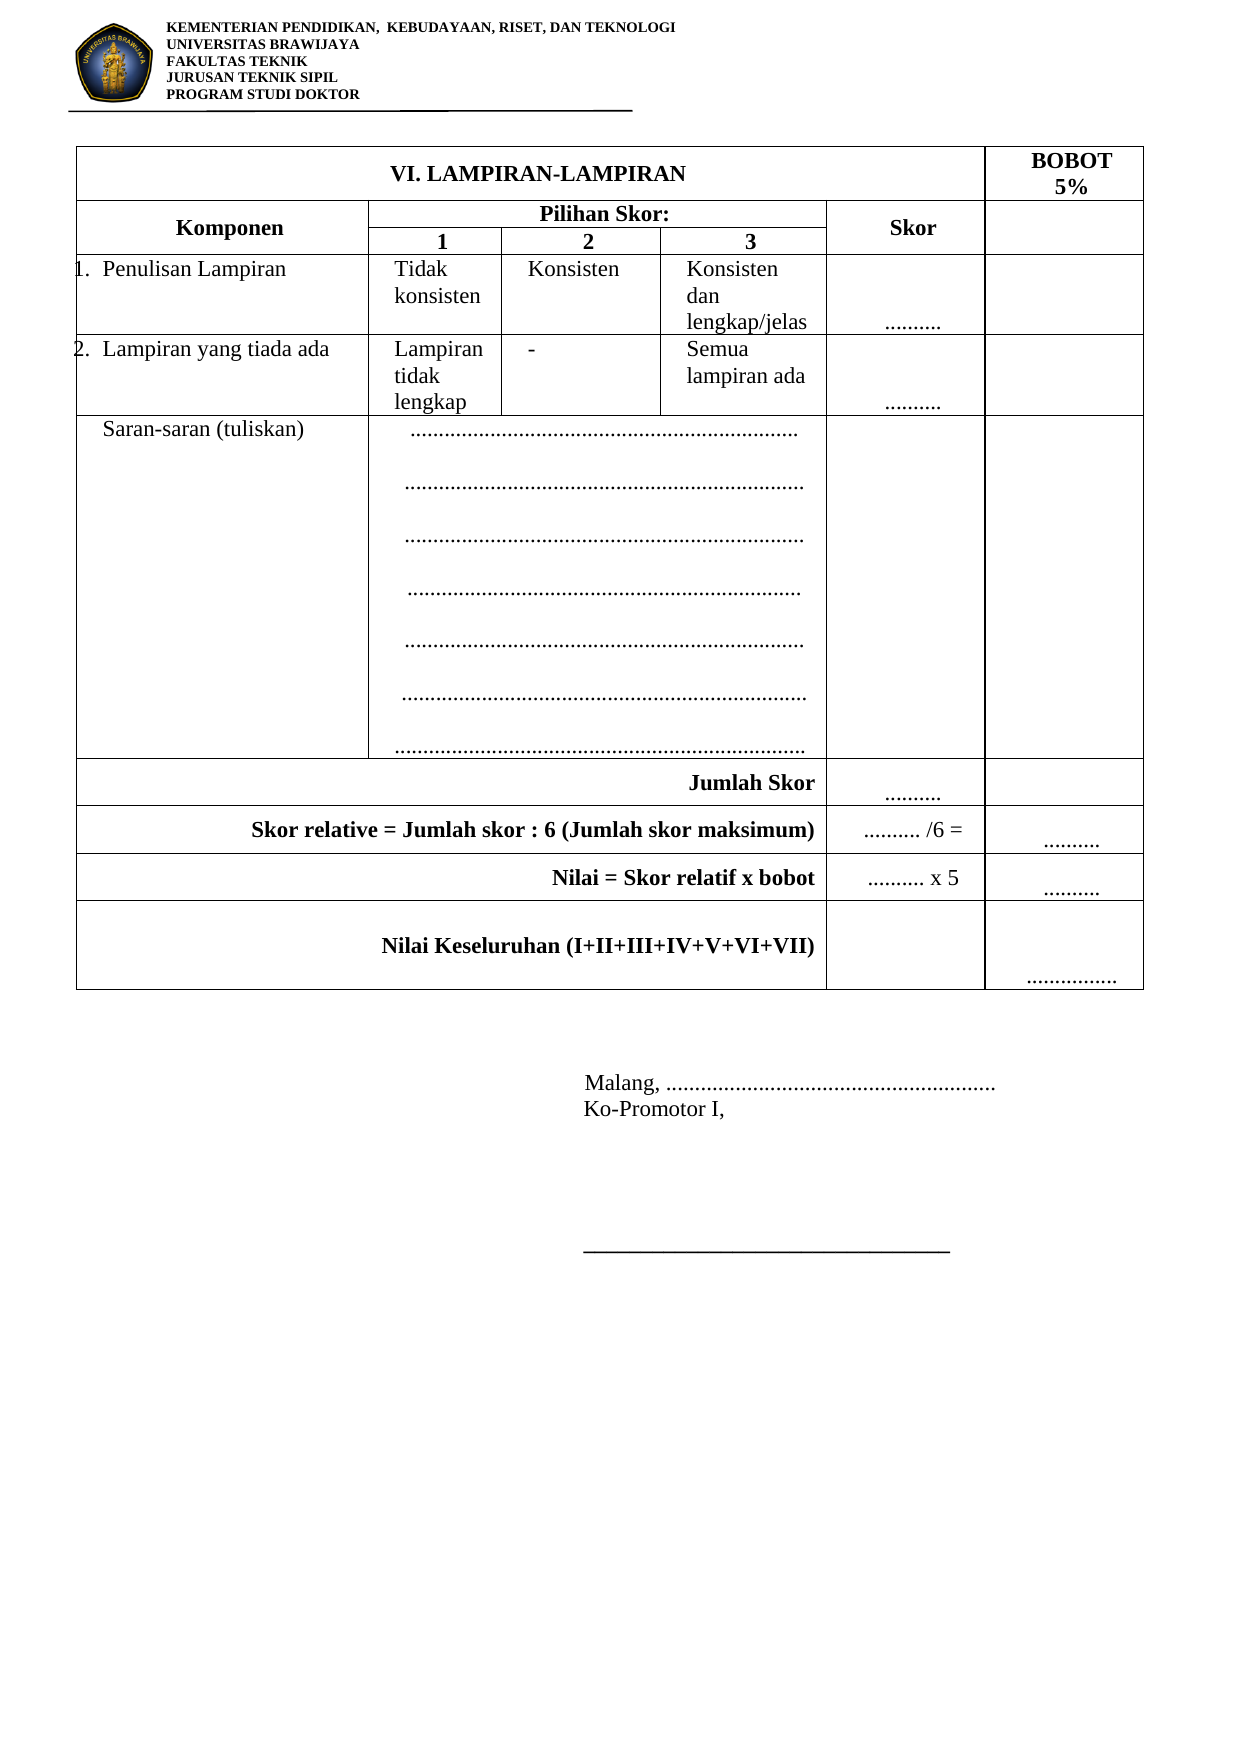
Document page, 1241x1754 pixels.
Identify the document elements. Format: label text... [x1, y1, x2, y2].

table_cell .......... /6 = [827, 806, 984, 853]
table_cell .......... x 5 [827, 854, 984, 900]
table_header VI. LAMPIRAN-LAMPIRAN [77, 147, 984, 199]
text Ko-Promotor I, [512, 1095, 1162, 1121]
table_cell Jumlah Skor [77, 759, 826, 805]
table_cell Lampiran yang tiada ada [77, 335, 368, 414]
table_cell Konsisten [502, 255, 660, 334]
text ________________________________ [62, 1229, 1162, 1256]
table_cell [986, 255, 1143, 334]
table_cell ................ [986, 901, 1143, 989]
table_header BOBOT 5% [986, 147, 1143, 199]
table_cell [827, 416, 984, 758]
table_cell [986, 759, 1143, 805]
text Malang, [62, 1069, 1162, 1095]
table_cell Semua lampiran ada [661, 335, 826, 414]
table_cell .......... [827, 335, 984, 414]
table_cell 3 [661, 228, 826, 254]
table_cell .................................................................... ...................................................................... ...................................................................... ..................................................................... ...................................................................... ....................................................................... ........................................................................ [369, 416, 826, 758]
table_cell .......... [827, 255, 984, 334]
table_cell 1 [369, 228, 501, 254]
table_cell Skor relative = Jumlah skor : 6 (Jumlah skor maksimum) [77, 806, 826, 853]
table_cell - [502, 335, 660, 414]
table_cell [986, 416, 1143, 758]
table_cell .......... [986, 806, 1143, 853]
table_cell .......... [827, 759, 984, 805]
table_cell Konsisten dan lengkap/jelas [661, 255, 826, 334]
table_cell 2 [502, 228, 660, 254]
table_cell Komponen [77, 201, 368, 254]
table_cell Nilai Keseluruhan (I+II+III+IV+V+VI+VII) [77, 901, 826, 989]
table_cell [827, 901, 984, 989]
picture [73, 21, 154, 104]
table_cell Tidak konsisten [369, 255, 501, 334]
table_cell Pilihan Skor: [369, 201, 826, 227]
table_cell Nilai = Skor relatif x bobot [77, 854, 826, 900]
table_cell [986, 335, 1143, 414]
table_cell Saran-saran (tuliskan) [77, 416, 368, 758]
table_cell Skor [827, 201, 984, 254]
table_cell .......... [986, 854, 1143, 900]
table_cell [986, 201, 1143, 254]
table_cell Lampiran tidak lengkap [369, 335, 501, 414]
table_cell Penulisan Lampiran [77, 255, 368, 334]
